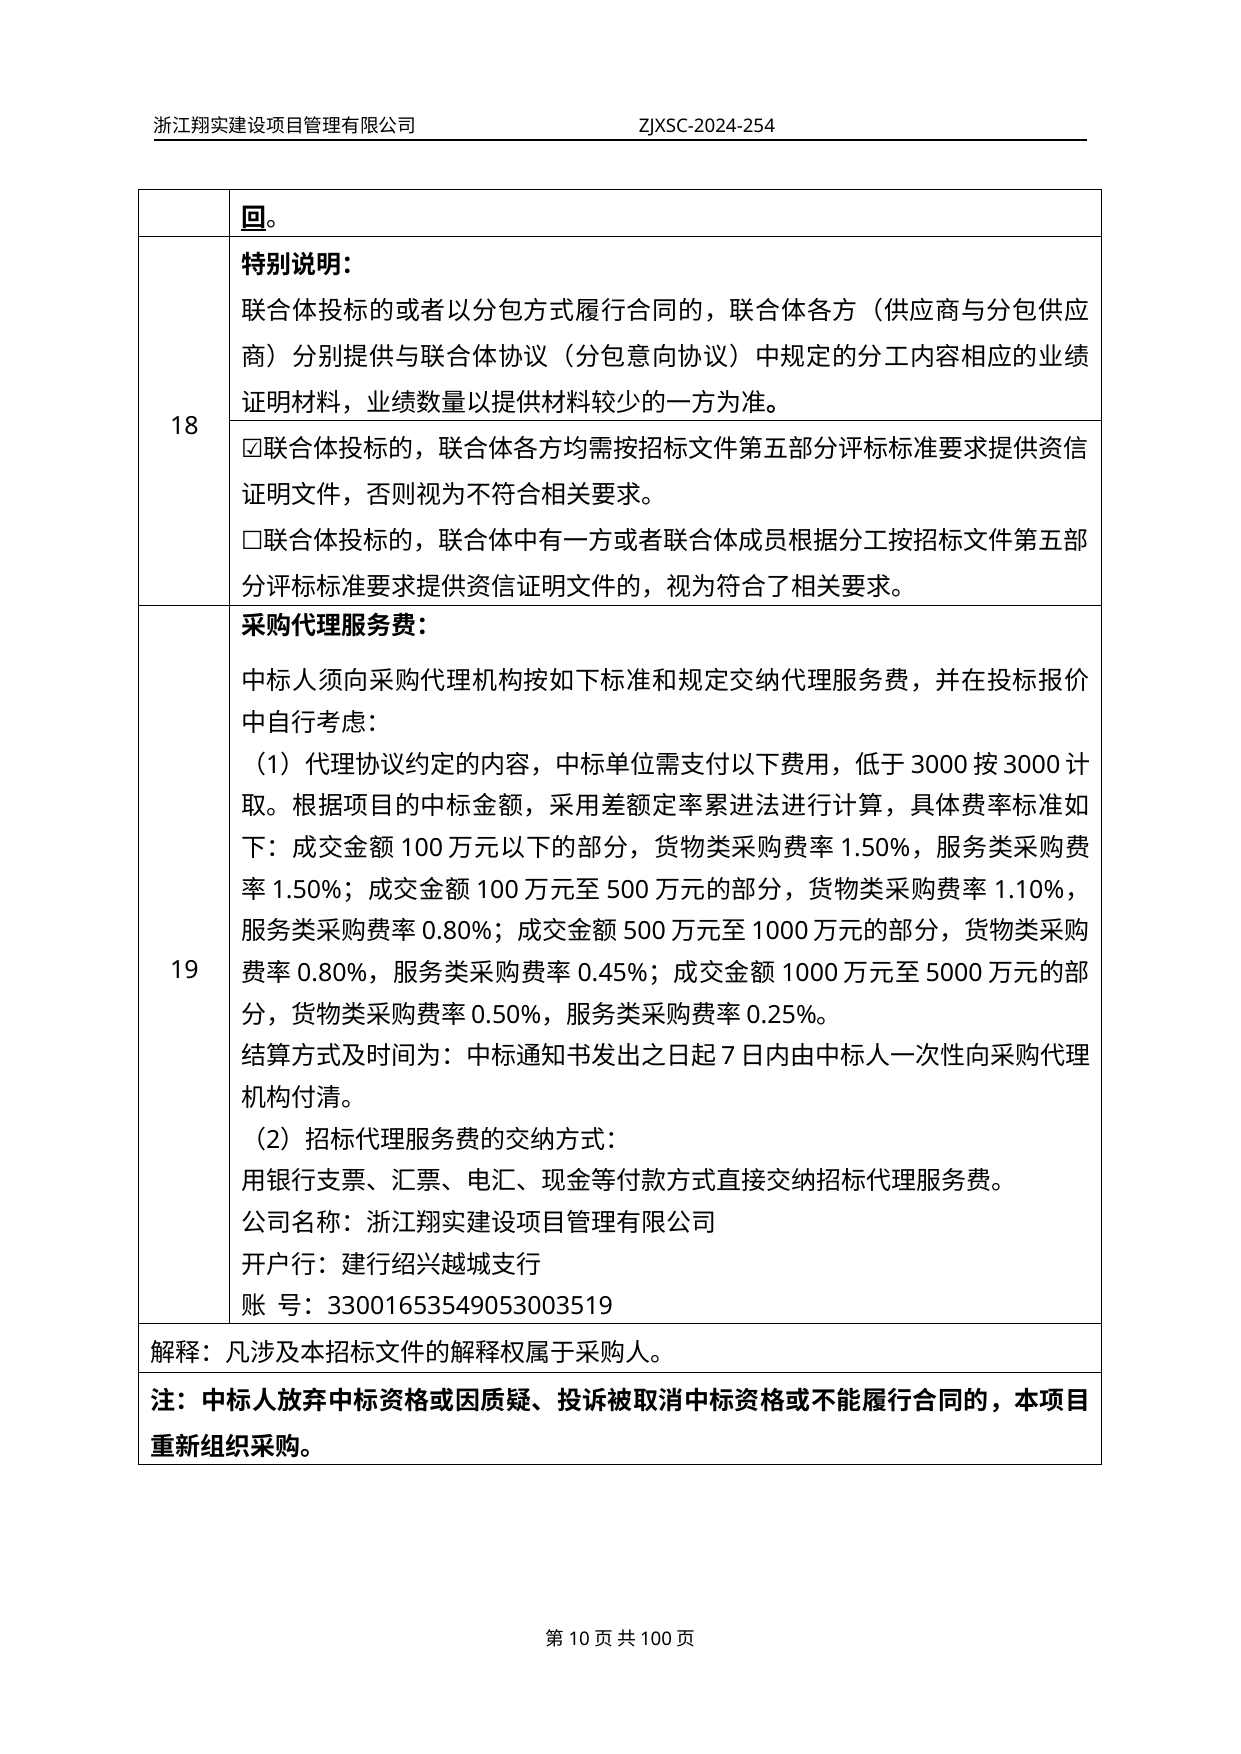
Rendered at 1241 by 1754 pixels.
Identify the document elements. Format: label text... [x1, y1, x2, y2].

table_cell 解释：凡涉及本招标文件的解释权属于采购人。 [139, 1324, 1101, 1372]
table_cell ☑联合体投标的，联合体各方均需按招标文件第五部分评标标准要求提供资信证明文件，否则视为不符合相关要求。 ☐联合体投标的，联合体中有一方或者联合体成员根据分工按招标文件第五部分评标标准要求提供资信证明文件的，视为符合了相关要求。 [230, 421, 1101, 604]
table_cell 17 [139, 190, 229, 236]
table_cell 18 [139, 237, 229, 604]
table_cell 采购代理服务费： 中标人须向采购代理机构按如下标准和规定交纳代理服务费，并在投标报价中自行考虑： （1）代理协议约定的内容，中标单位需支付以下费用，低于3000按3000计取。根据项目的中标金额，采用差额定率累进法进行计算，具体费率标准如下：成交金额100万元以下的部分，货物类采购费率1.50%，服务类采购费率1.50%；成交金额100万元至500万元的部分，货物类采购费率1.10%，服务类采购费率0.80%；成交金额500万元至1000万元的部分，货物类采购费率0.80%，服务类采购费率0.45%；成交金额1000万元至5000万元的部分，货物类采购费率0.50%，服务类采购费率0.25%。 结算方式及时间为：中标通知书发出之日起7日内由中标人一次性向采购代理机构付清。 （2）招标代理服务费的交纳方式： 用银行支票、汇票、电汇、现金等付款方式直接交纳招标代理服务费。 公司名称：浙江翔实建设项目管理有限公司 开户行：建行绍兴越城支行 账 号：33001653549053003519 [230, 606, 1101, 1323]
table_cell 注：中标人放弃中标资格或因质疑、投诉被取消中标资格或不能履行合同的，本项目重新组织采购。 [139, 1373, 1101, 1464]
table_cell 特别说明： 联合体投标的或者以分包方式履行合同的，联合体各方（供应商与分包供应商）分别提供与联合体协议（分包意向协议）中规定的分工内容相应的业绩证明材料，业绩数量以提供材料较少的一方为准。 [230, 237, 1101, 420]
table_cell 19 [139, 606, 229, 1323]
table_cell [230, 190, 1101, 236]
